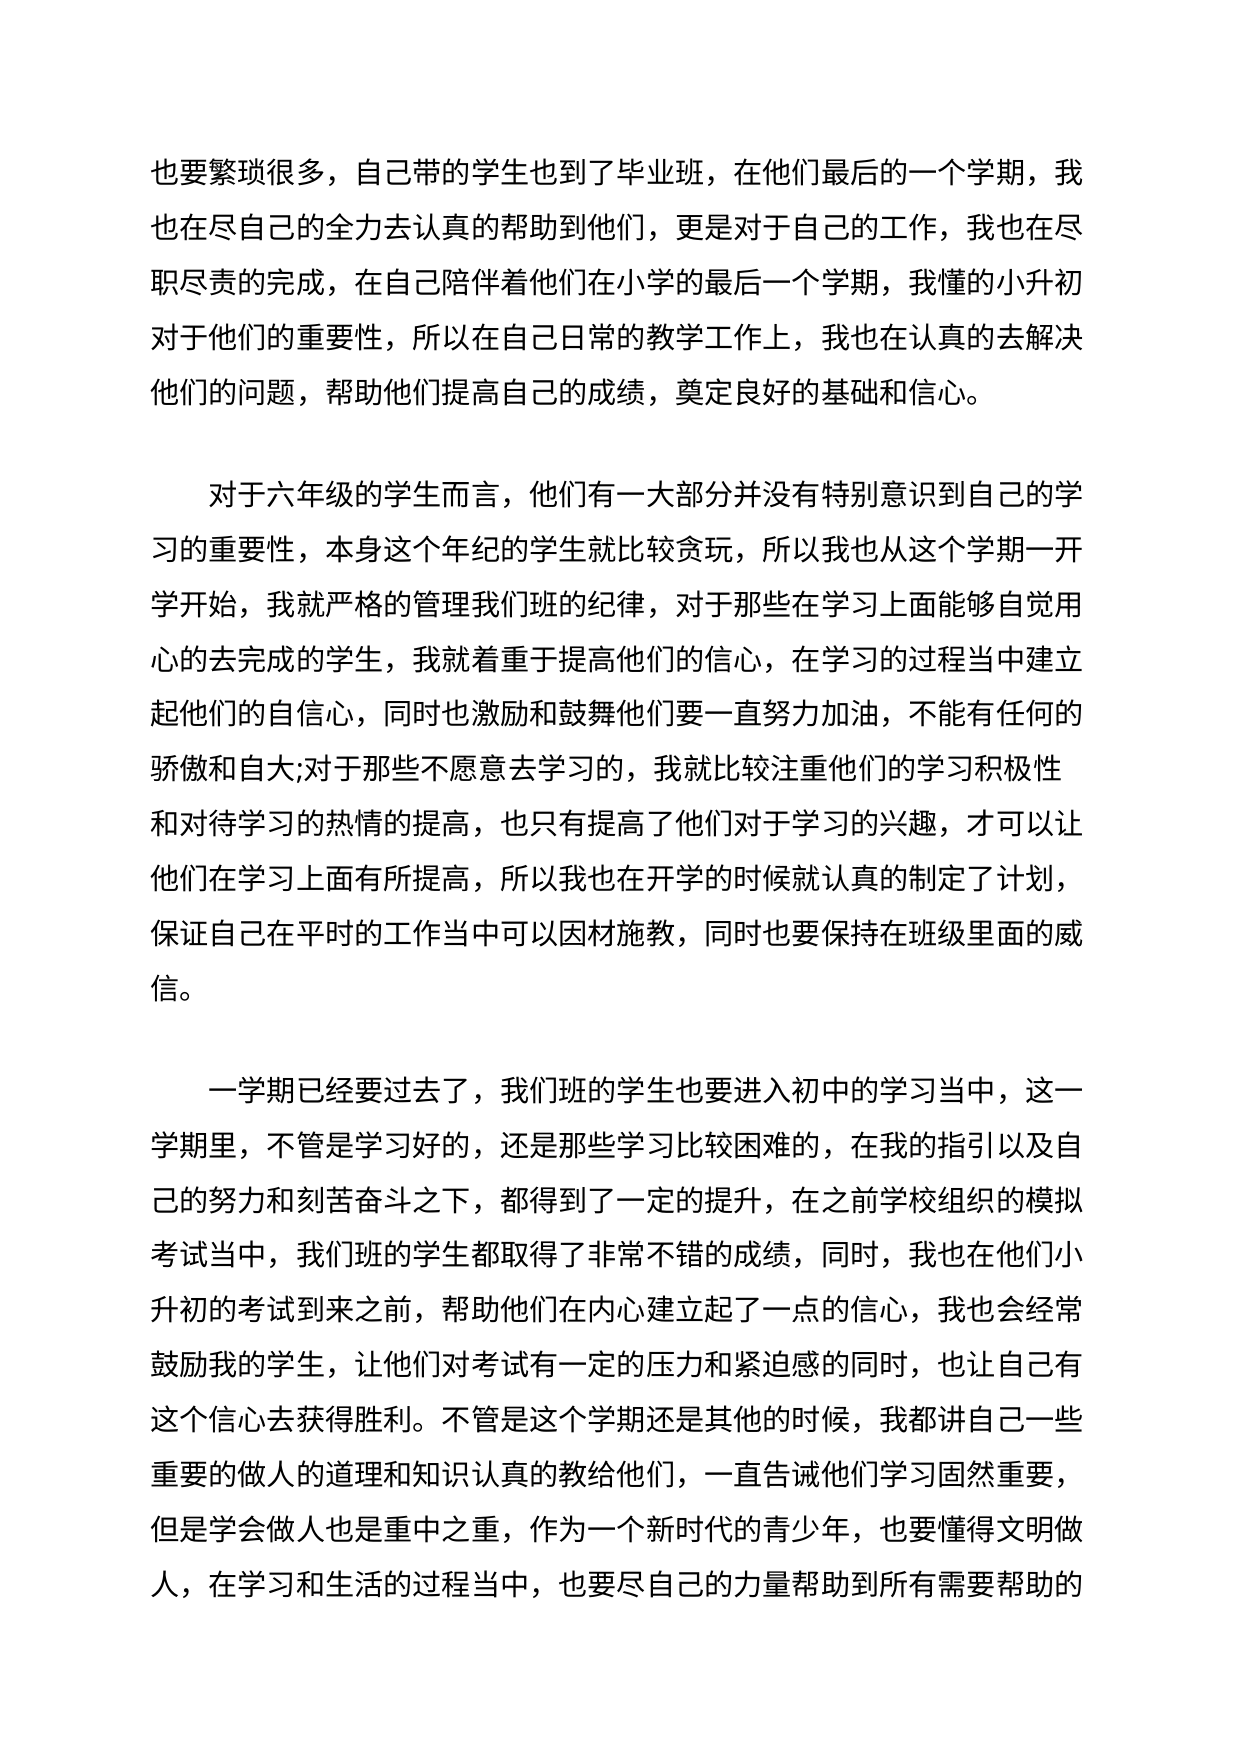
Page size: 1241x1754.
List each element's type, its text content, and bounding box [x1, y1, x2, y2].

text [150, 150, 1090, 412]
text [150, 1067, 1090, 1604]
text 对于六年级的学生而言，他们有一大部分并没有特别意识到自己的学习的重要性，本身这个年纪的学生就比较贪玩，所以我也从这个学期一开学开始，我就严格的管理我们班的纪律，对于那些在学习上面能够自觉用心的去完成的学生，我就着重于提高他们的信心，在学习的过程当中建立起他们的自信心，同时也激励和鼓舞他们要一直努力加油，不能有任何的骄傲和自大;对于那些不愿意去学习的，我就比较注重他们的学习积极性和对待学习的热情的提高，也只有提高了他们对于学习的兴趣，才可以让他们在学习上面有所提高，所以我也在开学的时候就认真的制定了计划，保证自己在平时的工作当中可以因材施教，同时也要保持在班级里面的威信。 [150, 471, 1090, 1008]
